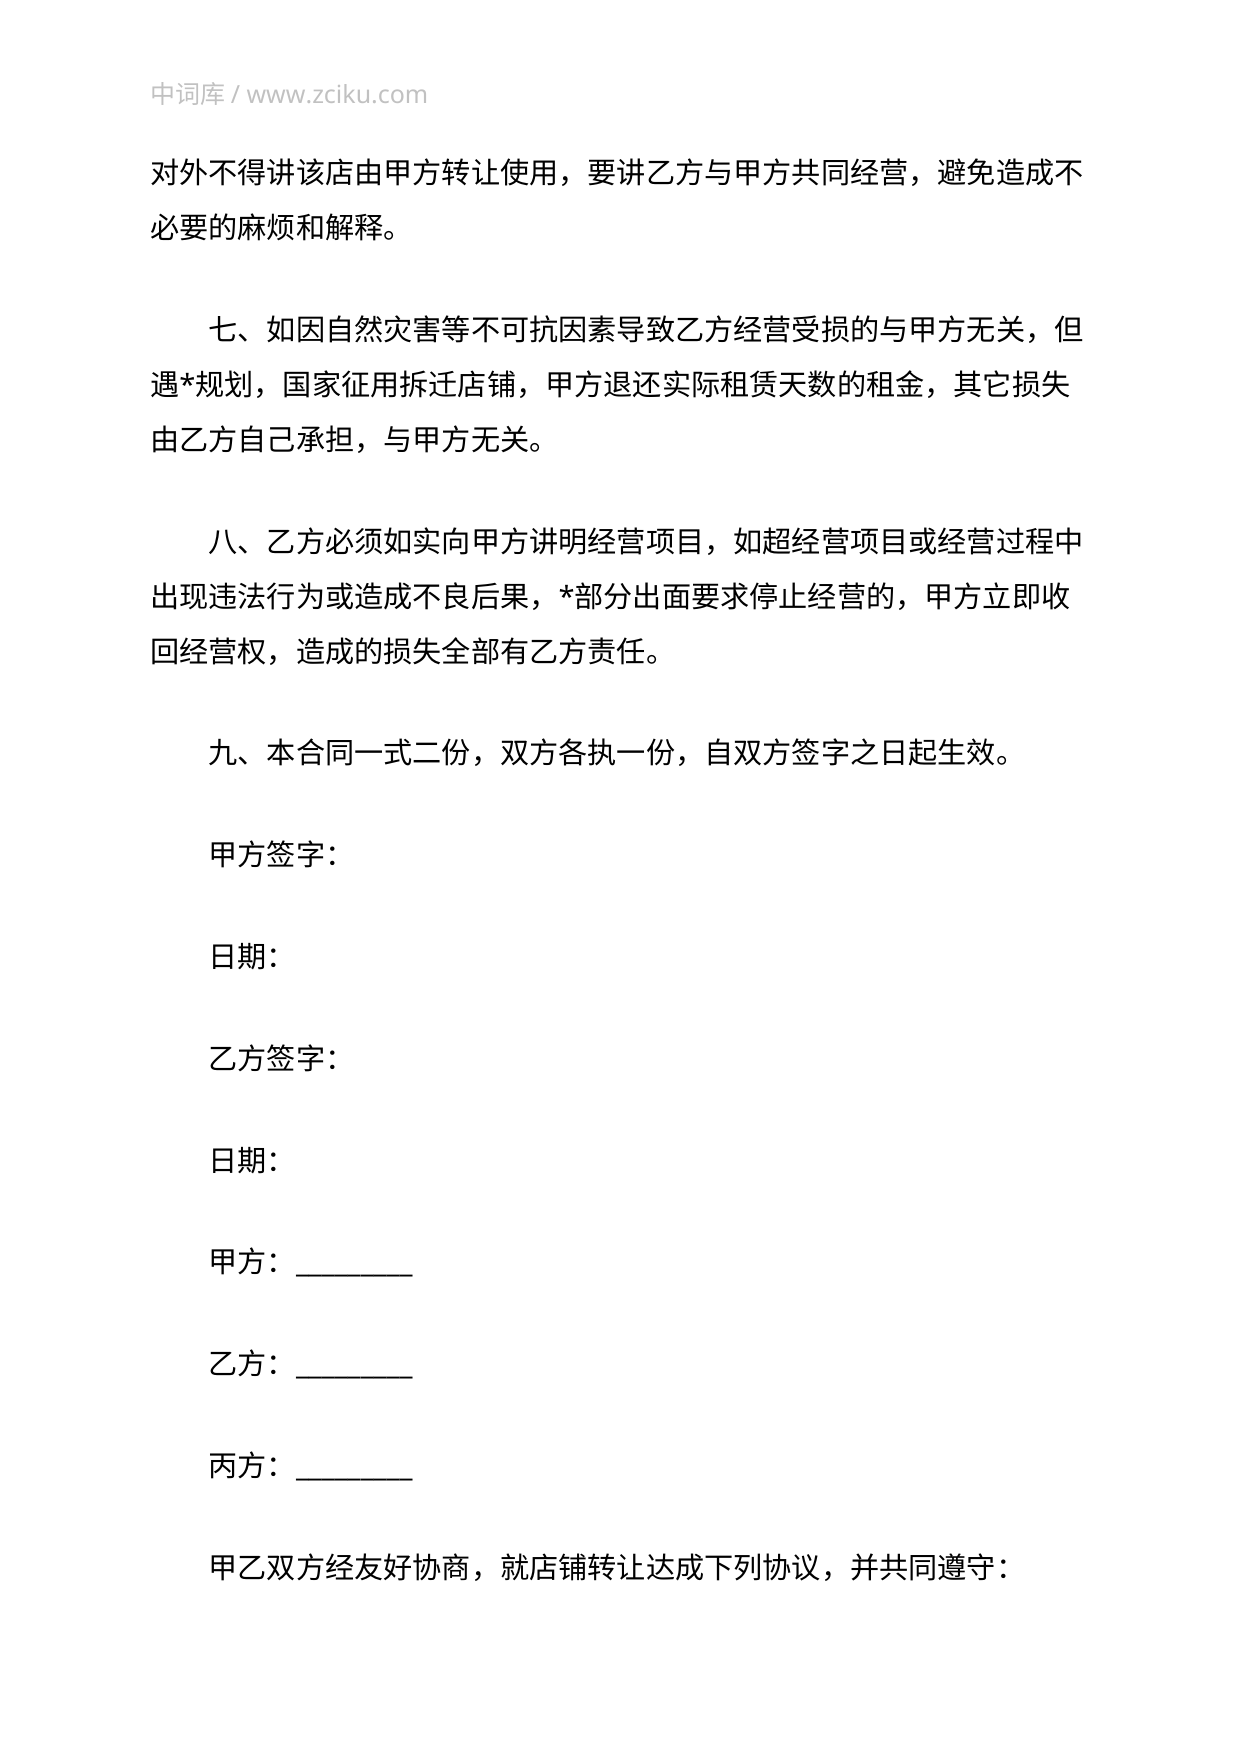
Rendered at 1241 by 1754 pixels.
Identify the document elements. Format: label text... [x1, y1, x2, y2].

text 八、乙方必须如实向甲方讲明经营项目，如超经营项目或经营过程中出现违法行为或造成不良后果，*部分出面要求停止经营的，甲方立即收回经营权，造成的损失全部有乙方责任。 [150, 518, 1090, 671]
text 日期： [150, 1137, 1090, 1179]
text 乙方：_________ [150, 1341, 1090, 1383]
text 甲乙双方经友好协商，就店铺转让达成下列协议，并共同遵守： [150, 1545, 1090, 1587]
text 九、本合同一式二份，双方各执一份，自双方签字之日起生效。 [150, 730, 1090, 772]
text 日期： [150, 933, 1090, 976]
text 乙方签字： [150, 1035, 1090, 1078]
text 七、如因自然灾害等不可抗因素导致乙方经营受损的与甲方无关，但遇*规划，国家征用拆迁店铺，甲方退还实际租赁天数的租金，其它损失由乙方自己承担，与甲方无关。 [150, 307, 1090, 459]
text 甲方：_________ [150, 1239, 1090, 1281]
text 丙方：_________ [150, 1443, 1090, 1485]
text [150, 150, 1090, 247]
text 甲方签字： [150, 832, 1090, 874]
